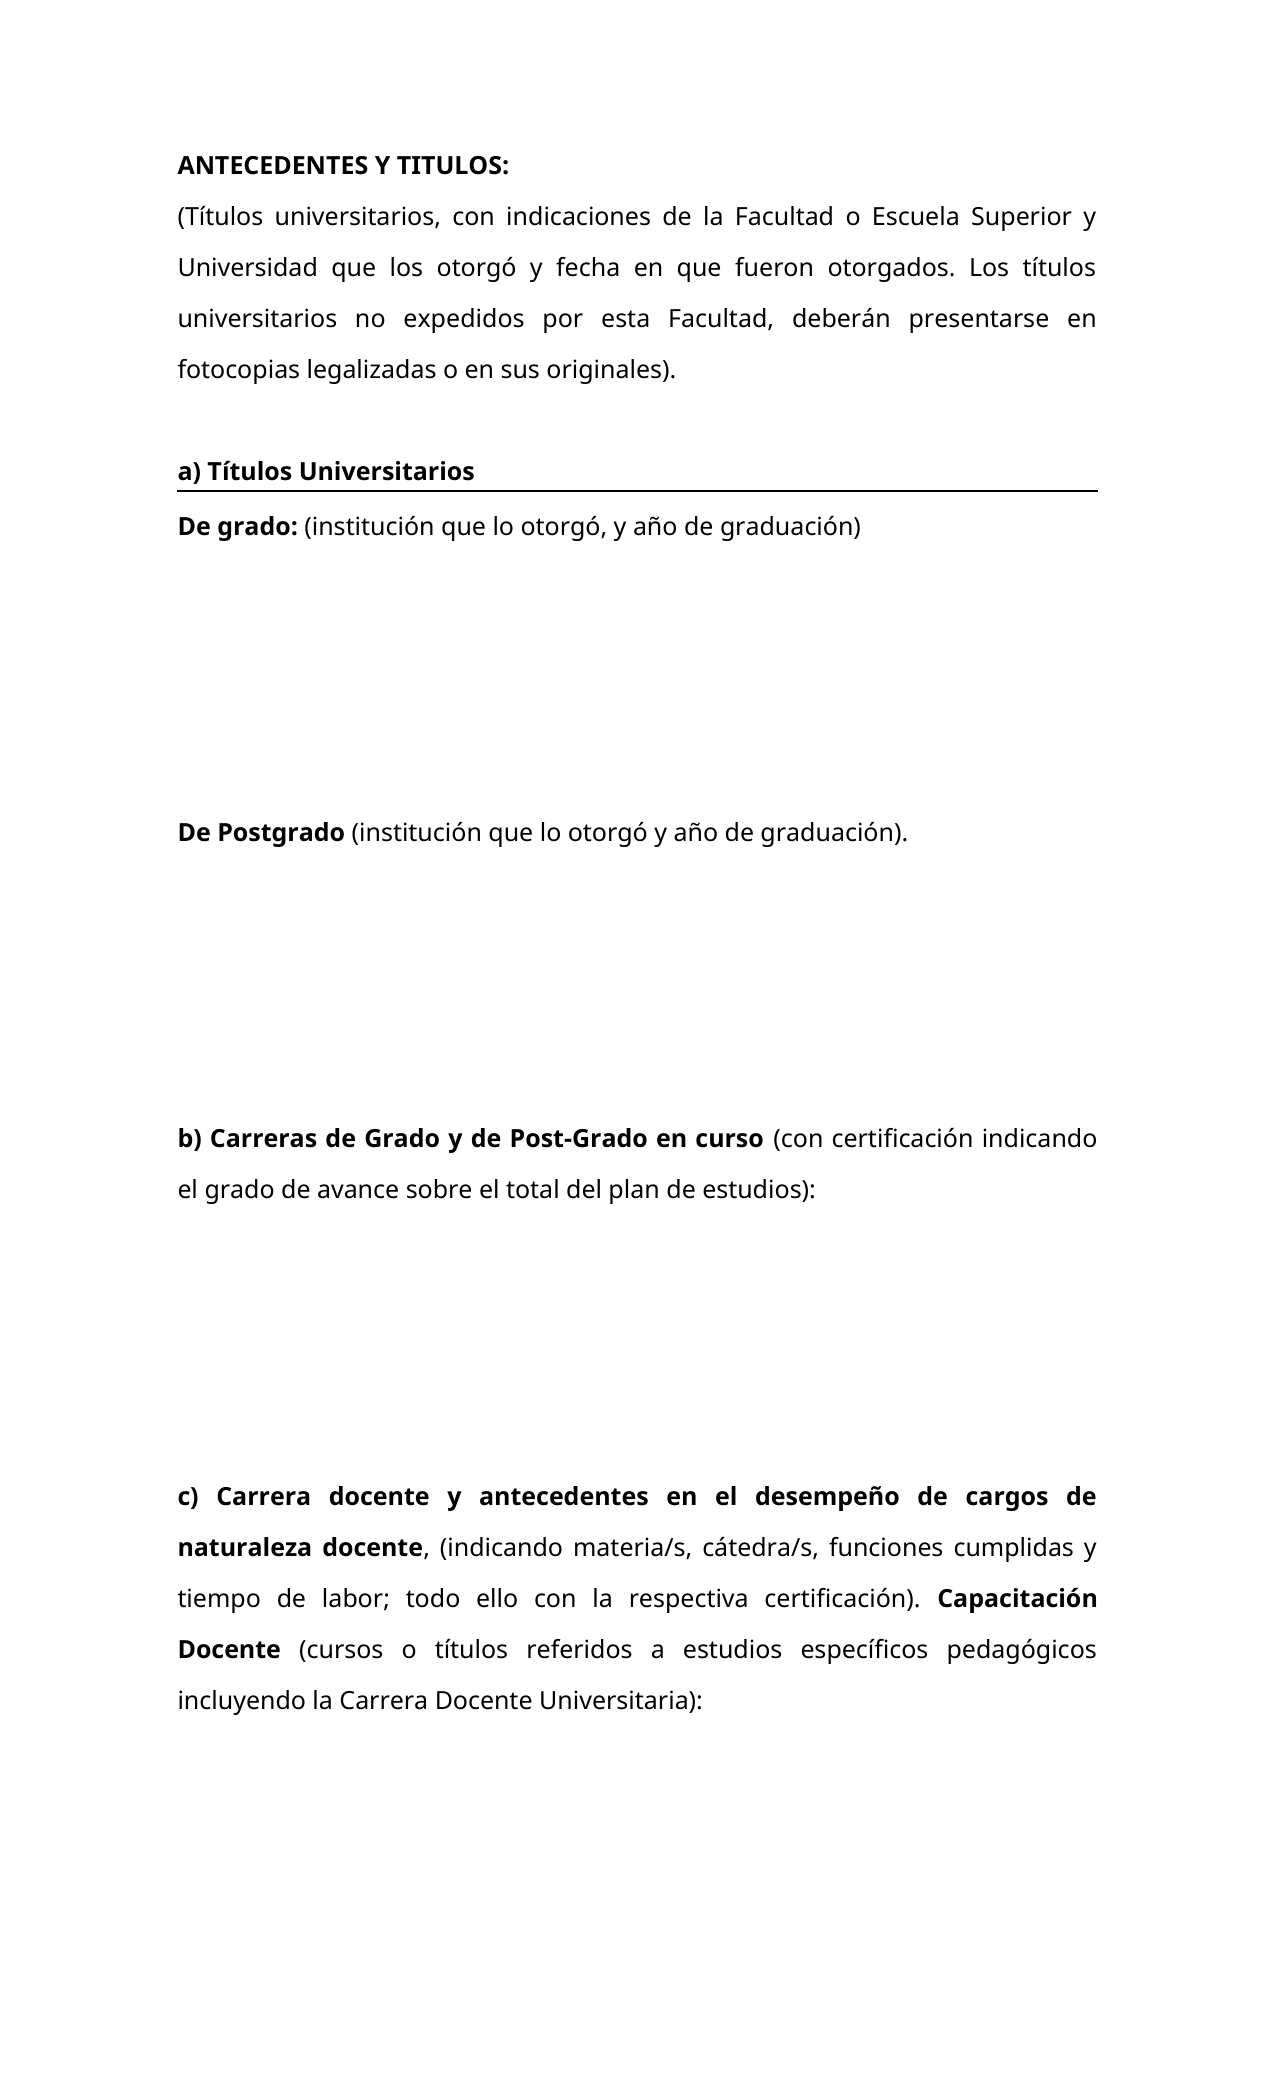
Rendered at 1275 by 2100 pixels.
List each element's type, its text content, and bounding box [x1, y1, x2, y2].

text b) Carreras de Grado y de Post-Grado en curso (con certificación indicando el grado de avance sobre el total del plan de estudios): [177, 1121, 1098, 1206]
text (Títulos universitarios, con indicaciones de o Escuela Superior y Universidad que los otorgó y fecha en que fueron otorgados. Los títulos universitarios no expedidos por esta Facultad, deberán presentarse en fotocopias legalizadas o en sus originales). [177, 199, 1098, 386]
text De grado: (institución que lo otorgó, y año de graduación) [177, 508, 1098, 543]
text De Postgrado (institución que lo otorgó y año de graduación). [177, 815, 1098, 849]
text c) Carrera docente y antecedentes en el desempeño de cargos de naturaleza docente, (indicando materia/s, cátedra/s, funciones cumplidas y tiempo de labor; todo ello con la respectiva certificación). Capacitación Docente (cursos o títulos referidos a estudios específicos pedagógicos incluyendo Universitaria): [177, 1478, 1098, 1717]
subtitle a) Títulos Universitarios [177, 454, 1098, 490]
text ANTECEDENTES Y TITULOS: [177, 148, 1098, 182]
